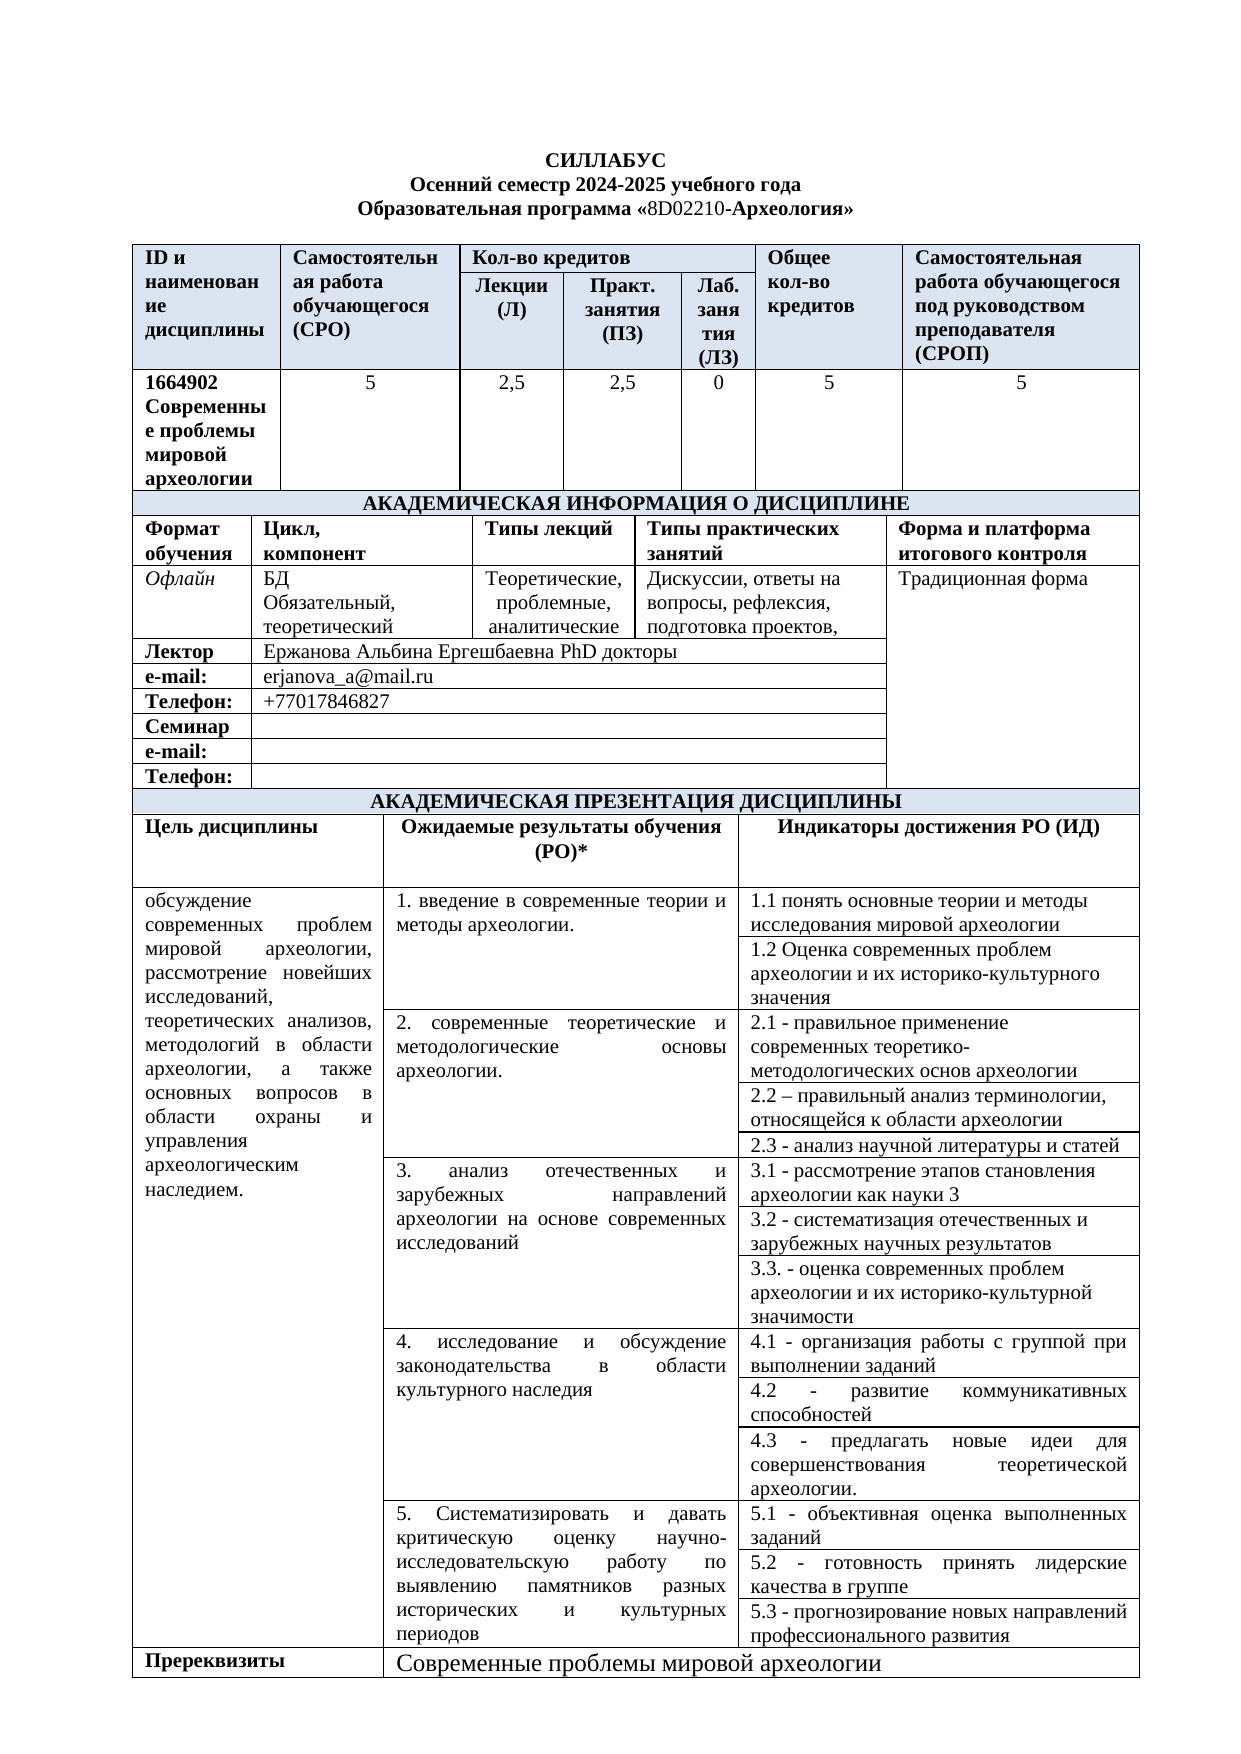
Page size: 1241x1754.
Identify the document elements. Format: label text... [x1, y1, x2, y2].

table_cell Офлайн [133, 566, 251, 638]
table_cell Современные проблемы мировой археологии [384, 1648, 1139, 1677]
table_cell 2,5 [564, 370, 681, 490]
table_cell Традиционная форма [887, 566, 1139, 788]
table_cell 1.1 понять основные теории и методы исследования мировой археологии [739, 888, 1139, 936]
table_cell Индикаторы достижения РО (ИД) [739, 815, 1139, 887]
table_cell АКАДЕМИЧЕСКАЯ ИНФОРМАЦИЯ О ДИСЦИПЛИНЕ [133, 491, 1139, 515]
table_cell 3. анализ отечественных и зарубежных направлений археологии на основе современных исследований [384, 1158, 738, 1328]
table_cell Лаб. занятия (ЛЗ) [682, 273, 755, 369]
table_cell Теоретические, проблемные, аналитические [473, 566, 634, 638]
table_cell 5.2 - готовность принять лидерские качества в группе [739, 1550, 1139, 1598]
text Образовательная программа «8D02210-Археология» [148, 196, 647, 220]
table_cell 4.2 - развитие коммуникативных способностей [739, 1378, 1139, 1426]
table_cell 1664902 Современные проблемы мировой археологии [133, 370, 280, 490]
table_cell [252, 764, 886, 788]
text Образовательная программа «8D02210-Археология» [725, 196, 1063, 220]
table_cell 4.3 - предлагать новые идеи для совершенствования теоретической археологии. [739, 1428, 1139, 1500]
table_cell 5 [281, 370, 459, 490]
table_cell Типы практических занятий [636, 516, 886, 564]
table_cell 2. современные теоретические и методологические основы археологии. [384, 1010, 738, 1157]
table_cell erjanova_a@mail.ru [252, 664, 886, 688]
table_cell Цикл, компонент [252, 516, 472, 564]
table_header Общее кол-во кредитов [756, 245, 902, 369]
table_cell 2,5 [461, 370, 563, 490]
table_cell 5. Систематизировать и давать критическую оценку научно-исследовательскую работу по выявлению памятников разных исторических и культурных периодов [384, 1501, 738, 1647]
table_cell Телефон: [133, 764, 251, 788]
table_cell [252, 714, 886, 738]
table_cell Лектор [133, 639, 251, 663]
table_cell Цель дисциплины [133, 815, 383, 887]
table_cell Пререквизиты [133, 1648, 383, 1677]
table_cell 4. исследование и обсуждение законодательства в области культурного наследия [384, 1329, 738, 1500]
table_header Самостоятельная работа обучающегося под руководством преподавателя (СРОП) [903, 245, 1139, 369]
table_cell БД Обязательный, теоретический [252, 566, 472, 638]
table_cell 5 [903, 370, 1139, 490]
table_cell 3.2 - систематизация отечественных и зарубежных научных результатов [739, 1207, 1139, 1255]
table_cell Семинар [133, 714, 251, 738]
table_cell Ожидаемые результаты обучения (РО)* [384, 815, 738, 887]
table_cell 5.1 - объективная оценка выполненных заданий [739, 1501, 1139, 1549]
table_cell Форма и платформа итогового контроля [887, 516, 1139, 564]
table_cell 4.1 - организация работы с группой при выполнении заданий [739, 1329, 1139, 1377]
table_cell 0 [682, 370, 755, 490]
table_cell 2.3 - анализ научной литературы и статей [739, 1133, 1139, 1157]
table_cell 2.2 – правильный анализ терминологии, относящейся к области археологии [739, 1083, 1139, 1131]
table_cell 3.1 - рассмотрение этапов становления археологии как науки 3 [739, 1158, 1139, 1206]
table_cell 5.3 - прогнозирование новых направлений профессионального развития [739, 1599, 1139, 1647]
table_cell 3.3. - оценка современных проблем археологии и их историко-культурной значимости [739, 1256, 1139, 1328]
table_header ID и наименование дисциплины [133, 245, 280, 369]
table_cell Ержанова Альбина Ергешбаевна PhD докторы [252, 639, 886, 663]
table_cell 1.2 Оценка современных проблем археологии и их историко-культурного значения [739, 937, 1139, 1009]
table_cell +77017846827 [252, 689, 886, 713]
table_cell АКАДЕМИЧЕСКАЯ ПРЕЗЕНТАЦИЯ ДИСЦИПЛИНЫ [133, 789, 1139, 813]
text СИЛЛАБУС [148, 148, 1063, 172]
table_cell Дискуссии, ответы на вопросы, рефлексия, подготовка проектов, [636, 566, 886, 638]
table_header Кол-во кредитов [461, 245, 755, 272]
table_cell 1. введение в современные теории и методы археологии. [384, 888, 738, 1009]
table_header Самостоятельная работа обучающегося (СРО) [281, 245, 459, 369]
table_cell [252, 739, 886, 763]
text Осенний семестр 2024-2025 учебного года [148, 172, 1063, 196]
table_cell e-mail: [133, 664, 251, 688]
table_cell Практ. занятия (ПЗ) [564, 273, 681, 369]
table_cell Телефон: [133, 689, 251, 713]
table_cell Формат обучения [133, 516, 251, 564]
table_cell 5 [756, 370, 902, 490]
table_cell Лекции (Л) [461, 273, 563, 369]
table_cell обсуждение современных проблем мировой археологии, рассмотрение новейших исследований, теоретических анализов, методологий в области археологии, а также основных вопросов в области охраны и управления археологическим наследием. [133, 888, 383, 1647]
table_cell Типы лекций [473, 516, 634, 564]
table_cell 2.1 - правильное применение современных теоретико-методологических основ археологии [739, 1010, 1139, 1082]
table_cell e-mail: [133, 739, 251, 763]
